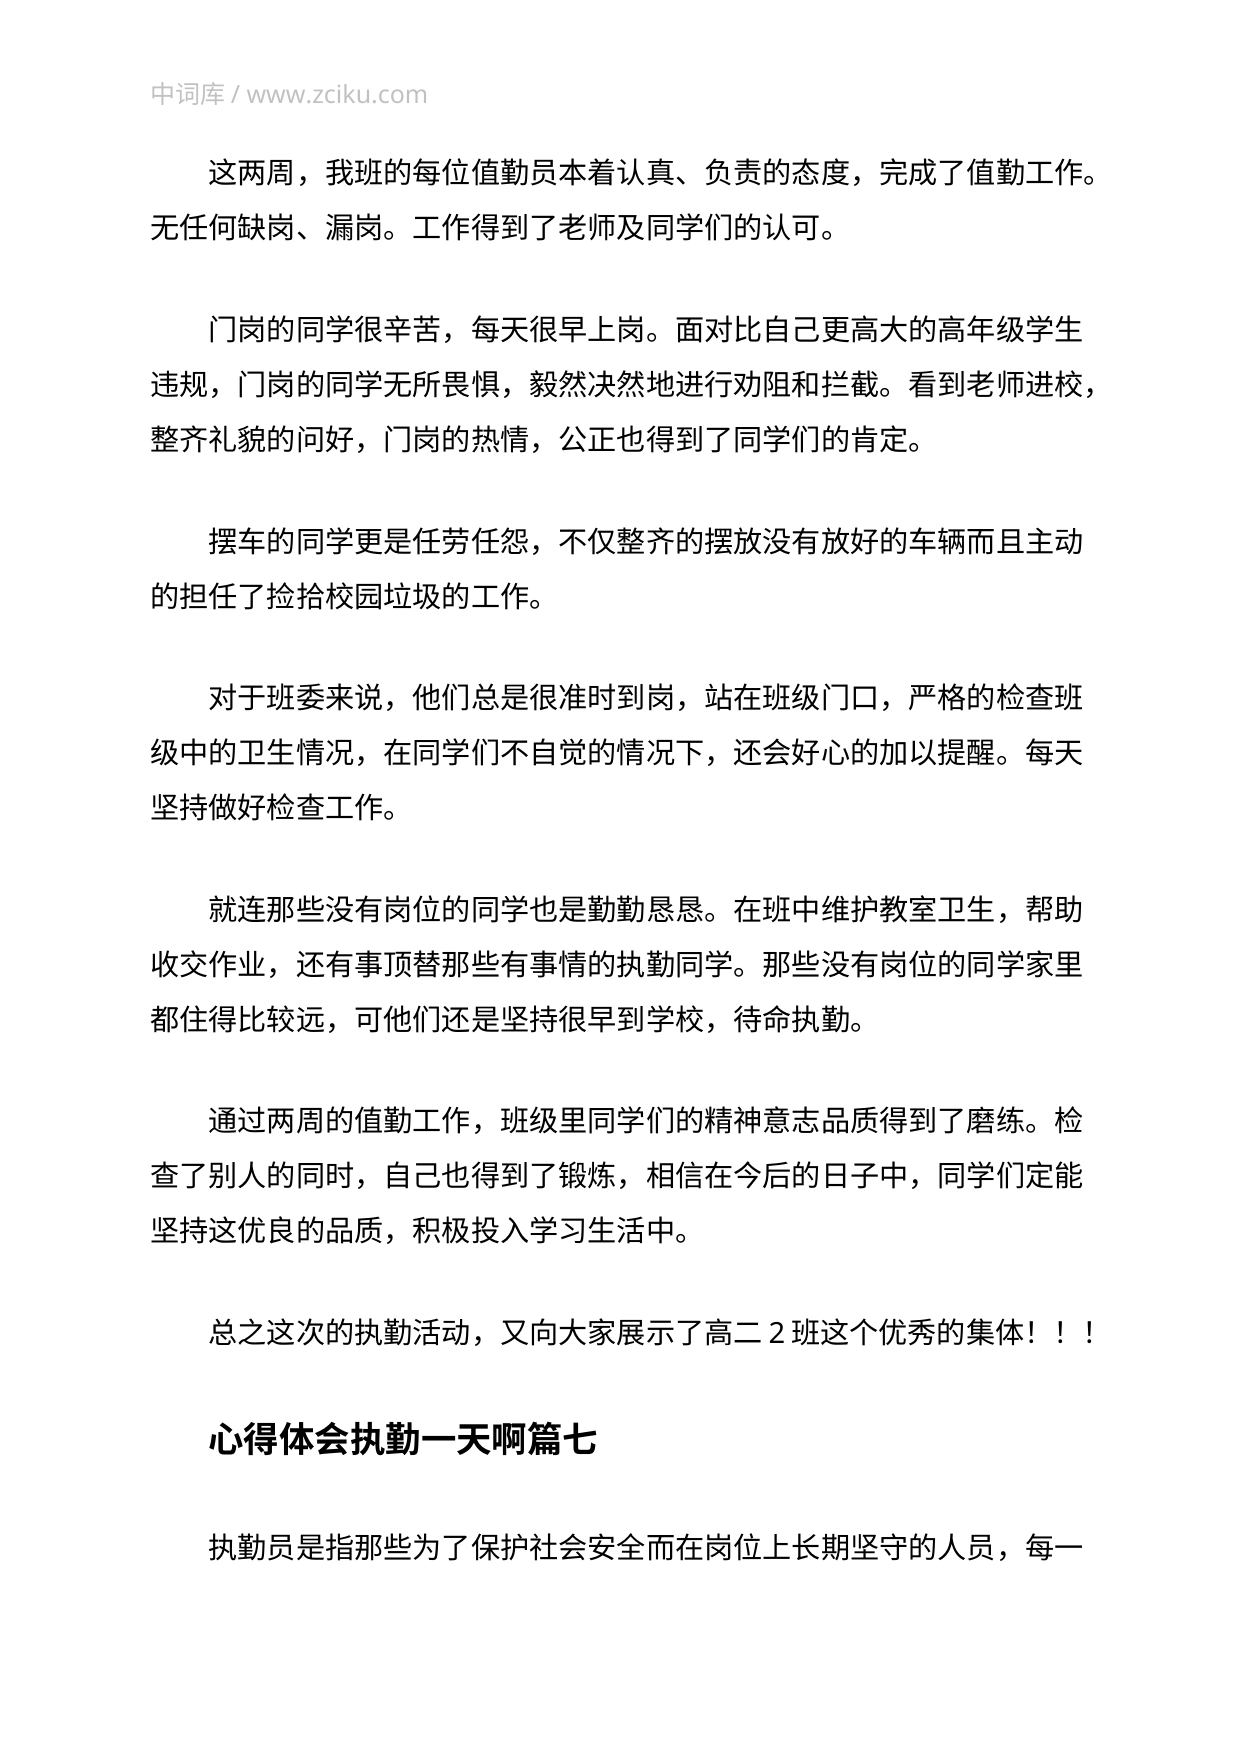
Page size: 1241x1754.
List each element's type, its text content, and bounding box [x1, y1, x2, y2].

text 总之这次的执勤活动，又向大家展示了高二2班这个优秀的集体！！！ [150, 1309, 1090, 1352]
text 摆车的同学更是任劳任怨，不仅整齐的摆放没有放好的车辆而且主动的担任了捡拾校园垃圾的工作。 [150, 518, 1090, 615]
text 心得体会执勤一天啊篇七 [150, 1412, 1090, 1463]
text 门岗的同学很辛苦，每天很早上岗。面对比自己更高大的高年级学生违规，门岗的同学无所畏惧，毅然决然地进行劝阻和拦截。看到老师进校，整齐礼貌的问好，门岗的热情，公正也得到了同学们的肯定。 [150, 307, 1090, 459]
text 就连那些没有岗位的同学也是勤勤恳恳。在班中维护教室卫生，帮助收交作业，还有事顶替那些有事情的执勤同学。那些没有岗位的同学家里都住得比较远，可他们还是坚持很早到学校，待命执勤。 [150, 886, 1090, 1038]
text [150, 1525, 1090, 1567]
text 通过两周的值勤工作，班级里同学们的精神意志品质得到了磨练。检查了别人的同时，自己也得到了锻炼，相信在今后的日子中，同学们定能坚持这优良的品质，积极投入学习生活中。 [150, 1098, 1090, 1250]
text 这两周，我班的每位值勤员本着认真、负责的态度，完成了值勤工作。无任何缺岗、漏岗。工作得到了老师及同学们的认可。 [150, 150, 1090, 247]
text 对于班委来说，他们总是很准时到岗，站在班级门口，严格的检查班级中的卫生情况，在同学们不自觉的情况下，还会好心的加以提醒。每天坚持做好检查工作。 [150, 675, 1090, 827]
